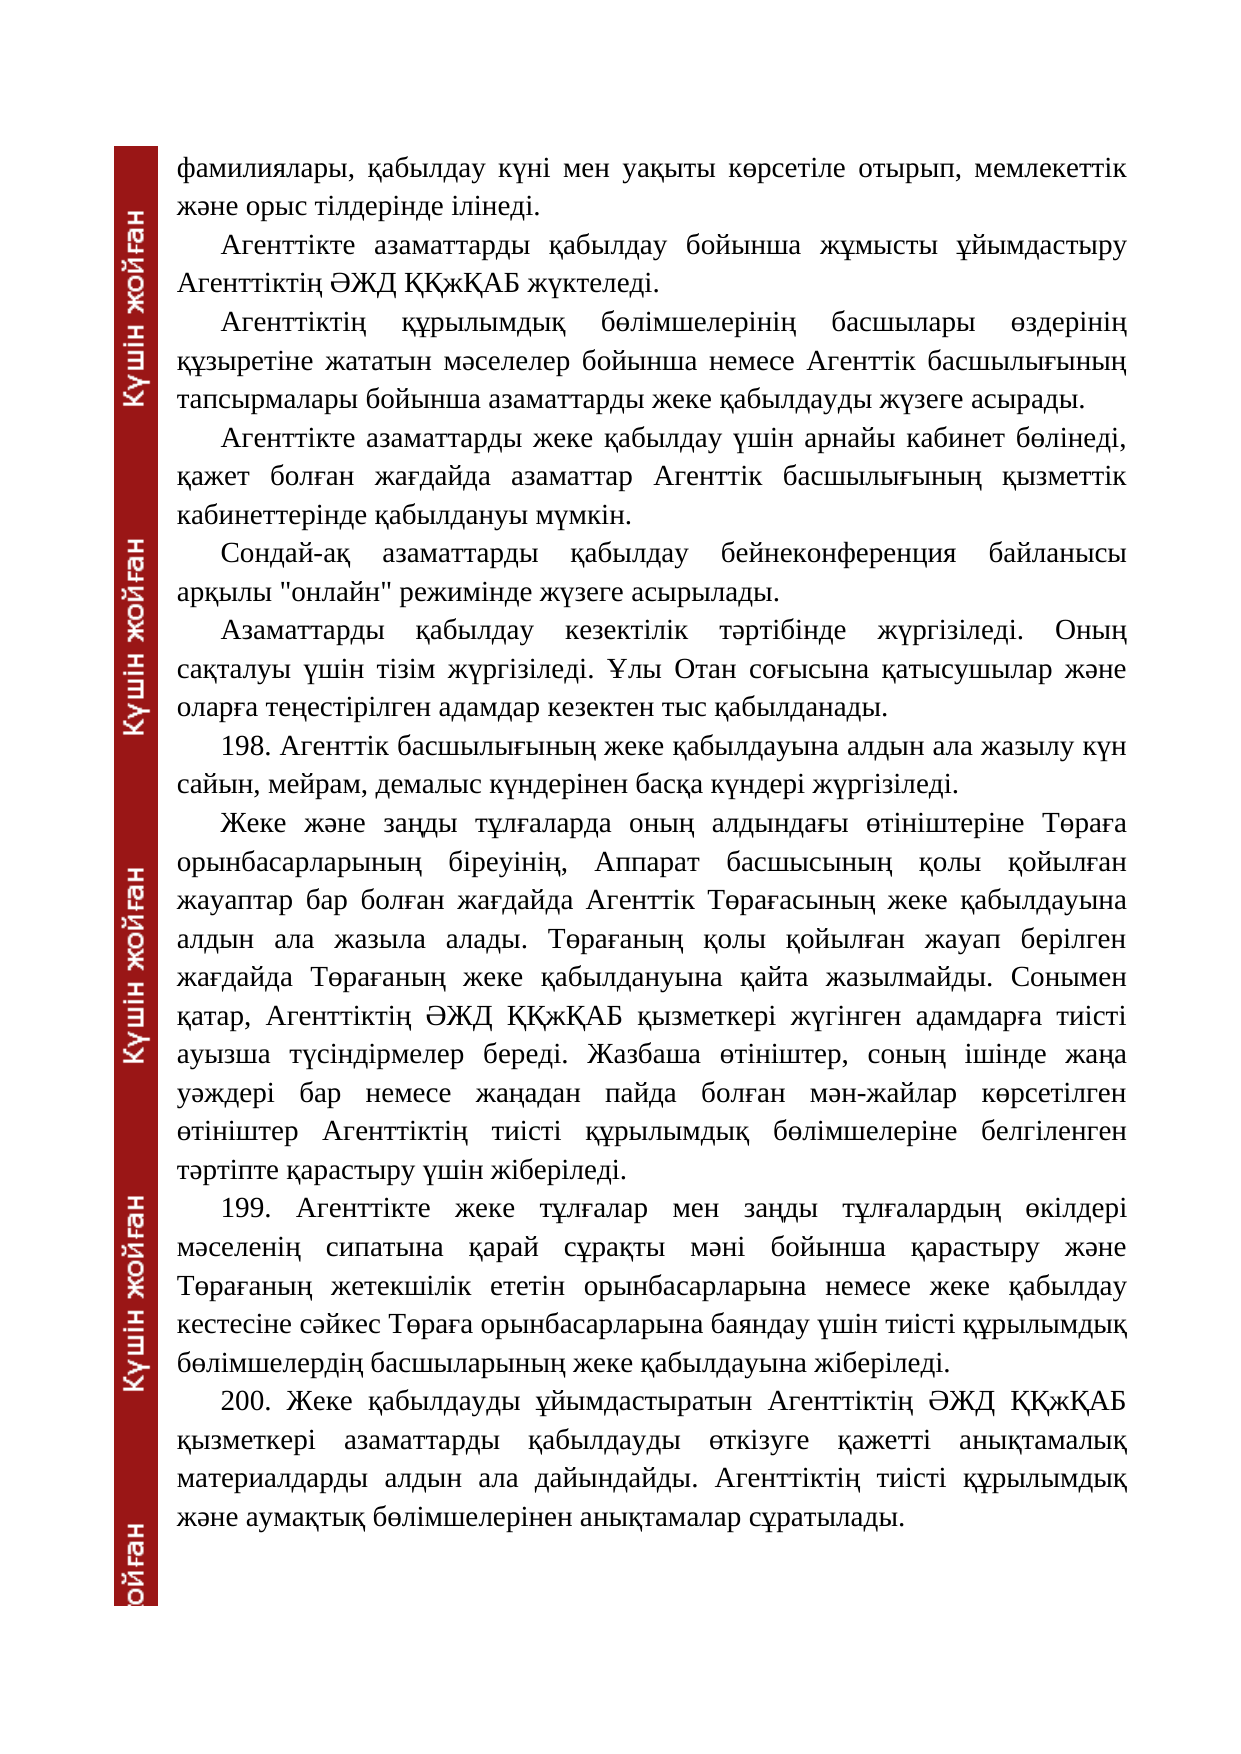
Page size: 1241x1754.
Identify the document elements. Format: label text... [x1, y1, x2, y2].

picture [114, 800, 158, 805]
text Азаматтарды қабылдау кезектілік тәртібінде жүргізіледі. Оның сақталуы үшін тізім жүргізіледі. Ұлы Отан соғысына қатысушылар және оларға теңестірілген адамдар кезектен тыс қабылданады. [112, 612, 1128, 723]
picture [114, 146, 158, 150]
text Агенттіктің құрылымдық бөлімшелерінің басшылары өздерінің құзыретіне жататын мәселелер бойынша немесе Агенттік басшылығының тапсырмалары бойынша азаматтарды жеке қабылдауды жүзеге асырады. [112, 304, 1128, 415]
picture [114, 607, 158, 612]
picture [114, 299, 158, 304]
text Агенттікте азаматтарды қабылдау бойынша жұмысты ұйымдастыру Агенттіктің ӘЖД ҚҚжҚАБ жүктеледі. [112, 227, 1128, 299]
picture [114, 1186, 158, 1191]
text Жеке және заңды тұлғаларда оның алдындағы өтініштеріне Төраға орынбасарларының біреуінің, Аппарат басшысының қолы қойылған жауаптар бар болған жағдайда Агенттік Төрағасының жеке қабылдауына алдын ала жазыла алады. Төрағаның қолы қойылған жауап берілген жағдайда Төрағаның жеке қабылдануына қайта жазылмайды. Сонымен қатар, Агенттіктің ӘЖД ҚҚжҚАБ қызметкері жүгінген адамдарға тиісті ауызша түсіндірмелер береді. Жазбаша өтініштер, соның ішінде жаңа уәждері бар немесе жаңадан пайда болған мән-жайлар көрсетілген өтініштер Агенттіктің тиісті құрылымдық бөлімшелеріне белгіленген тәртіпте қарастыру үшін жіберіледі. [112, 805, 1128, 1186]
picture [114, 1378, 158, 1383]
text 199. Агенттікте жеке тұлғалар мен заңды тұлғалардың өкілдері мәселенің сипатына қарай сұрақты мәні бойынша қарастыру және Төрағаның жетекшілік ететін орынбасарларына немесе жеке қабылдау кестесіне сәйкес Төраға орынбасарларына баяндау үшін тиісті құрылымдық бөлімшелердің басшыларының жеке қабылдауына жіберіледі. [112, 1191, 1128, 1378]
text 200. Жеке қабылдауды ұйымдастыратын Агенттіктің ӘЖД ҚҚжҚАБ қызметкері азаматтарды қабылдауды өткізуге қажетті анықтамалық материалдарды алдын ала дайындайды. Агенттіктің тиісті құрылымдық және аумақтық бөлімшелерінен анықтамалар сұратылады. [112, 1383, 1128, 1532]
text Агенттікте азаматтарды жеке қабылдау үшін арнайы кабинет бөлінеді, қажет болған жағдайда азаматтар Агенттік басшылығының қызметтік кабинеттерінде қабылдануы мүмкін. [112, 420, 1128, 530]
picture [114, 1532, 158, 1606]
picture [114, 530, 158, 535]
picture [114, 222, 158, 227]
picture [114, 723, 158, 728]
text Сондай-ақ азаматтарды қабылдау бейнеконференция байланысы арқылы "онлайн" режимінде жүзеге асырылады. [112, 535, 1128, 607]
text 198. Агенттік басшылығының жеке қабылдауына алдын ала жазылу күн сайын, мейрам, демалыс күндерінен басқа күндері жүргізіледі. [112, 728, 1128, 800]
picture [114, 415, 158, 420]
